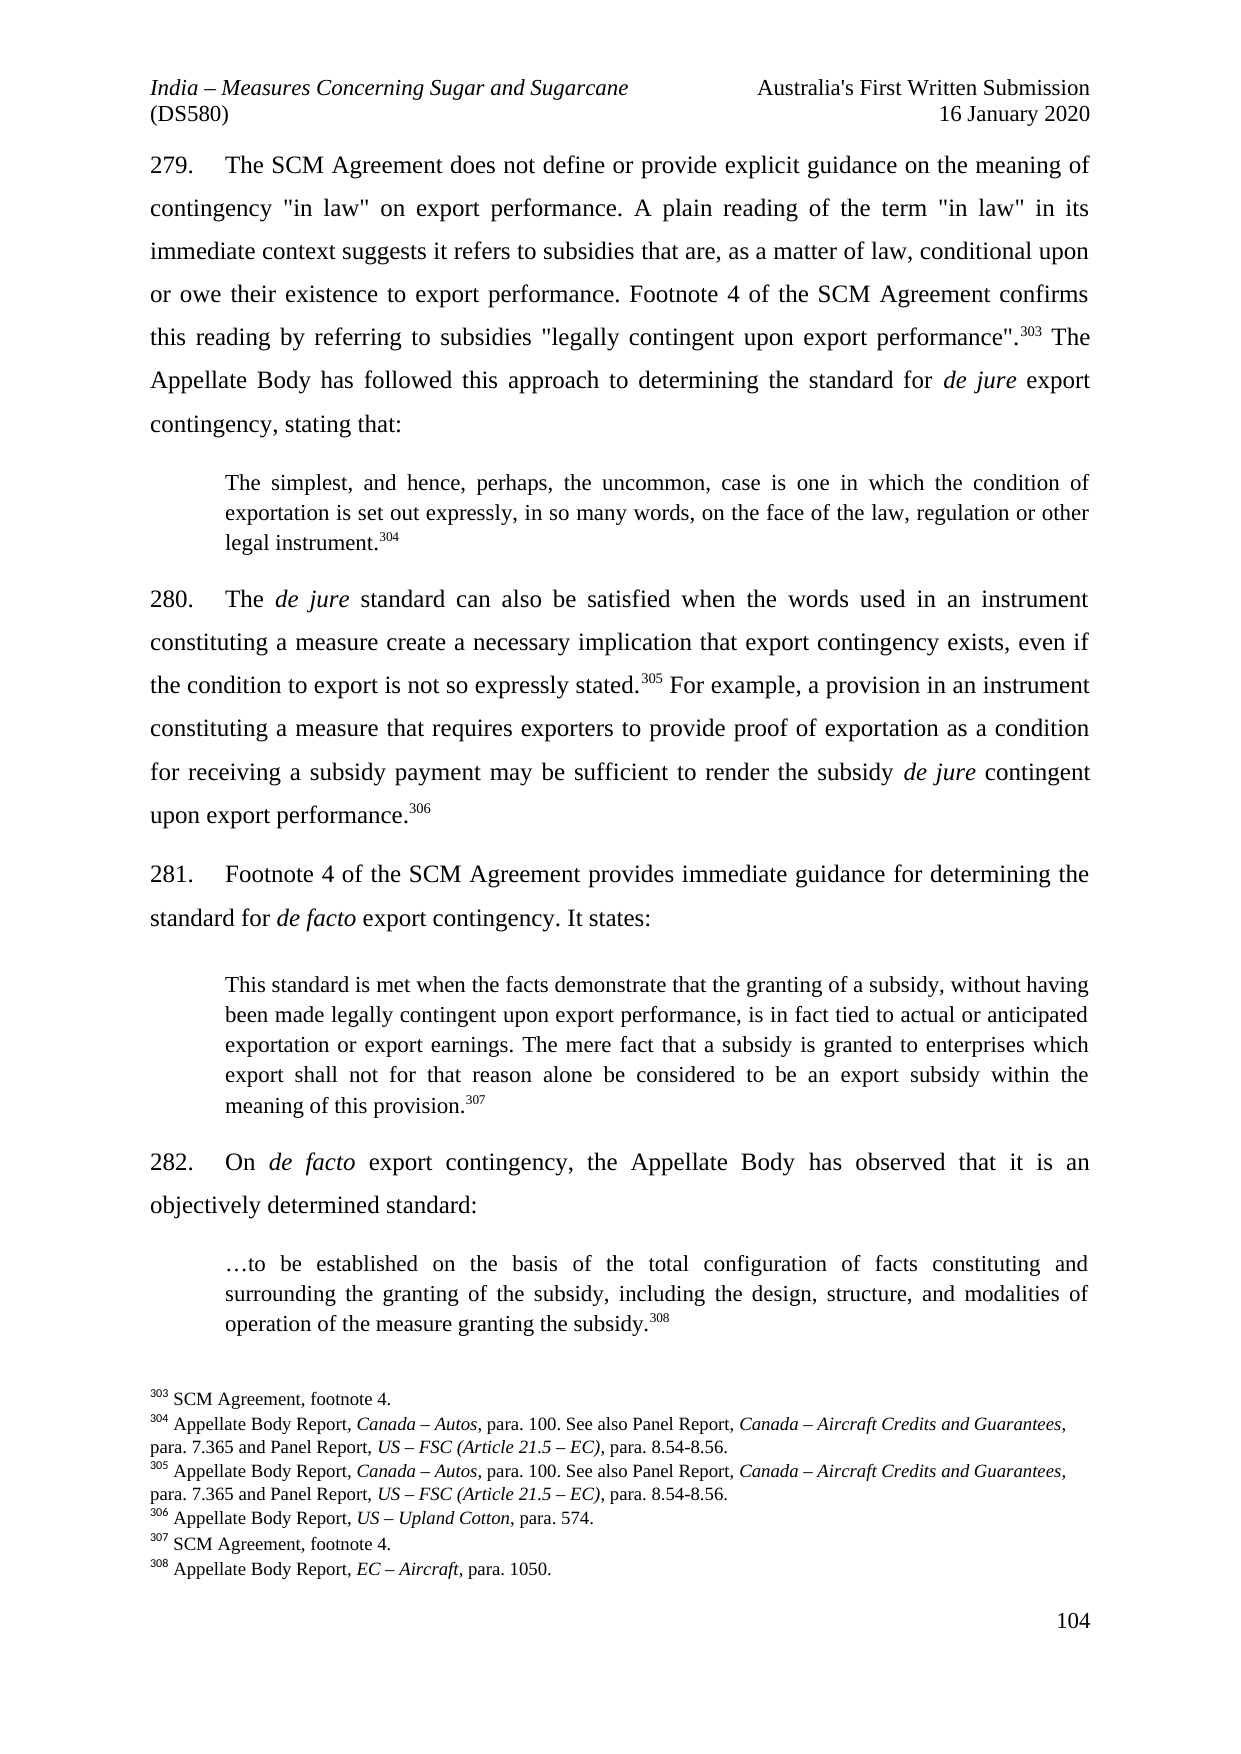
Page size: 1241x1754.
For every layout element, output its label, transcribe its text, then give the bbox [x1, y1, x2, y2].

text The simplest, and hence, perhaps, the uncommon, case is one in which the condition of exportation is set out expressly, in so many words, on the face of the law, regulation or other legal instrument. [225, 468, 1090, 555]
list On de facto export contingency, the Appellate Body has observed that it is an objectively determined standard: [150, 1147, 1090, 1219]
list Footnote 4 of the SCM Agreement provides immediate guidance for determining the standard for de facto export contingency. It states: [150, 859, 1090, 931]
list The SCM Agreement does not define or provide explicit guidance on the meaning of contingency "in law" on export performance. A plain reading of the term "in law" in its immediate context suggests it refers to subsidies that are, as a matter of law, conditional upon or owe their existence to export performance. Footnote 4 of the SCM Agreement confirms this reading by referring to subsidies "legally contingent upon export performance". The Appellate Body has followed this approach to determining the standard for de jure export contingency, stating that: [150, 150, 1090, 437]
text …to be established on the basis of the total configuration of facts constituting and surrounding the granting of the subsidy, including the design, structure, and modalities of operation of the measure granting the subsidy. [225, 1250, 1090, 1337]
text This standard is met when the facts demonstrate that the granting of a subsidy, without having been made legally contingent upon export performance, is in fact tied to actual or anticipated exportation or export earnings. The mere fact that a subsidy is granted to enterprises which export shall not for that reason alone be considered to be an export subsidy within the meaning of this provision. [225, 971, 1090, 1118]
list The de jure standard can also be satisfied when the words used in an instrument constituting a measure create a necessary implication that export contingency exists, even if the condition to export is not so expressly stated. For example, a provision in an instrument constituting a measure that requires exporters to provide proof of exportation as a condition for receiving a subsidy payment may be sufficient to render the subsidy de jure contingent upon export performance. [150, 584, 1090, 828]
